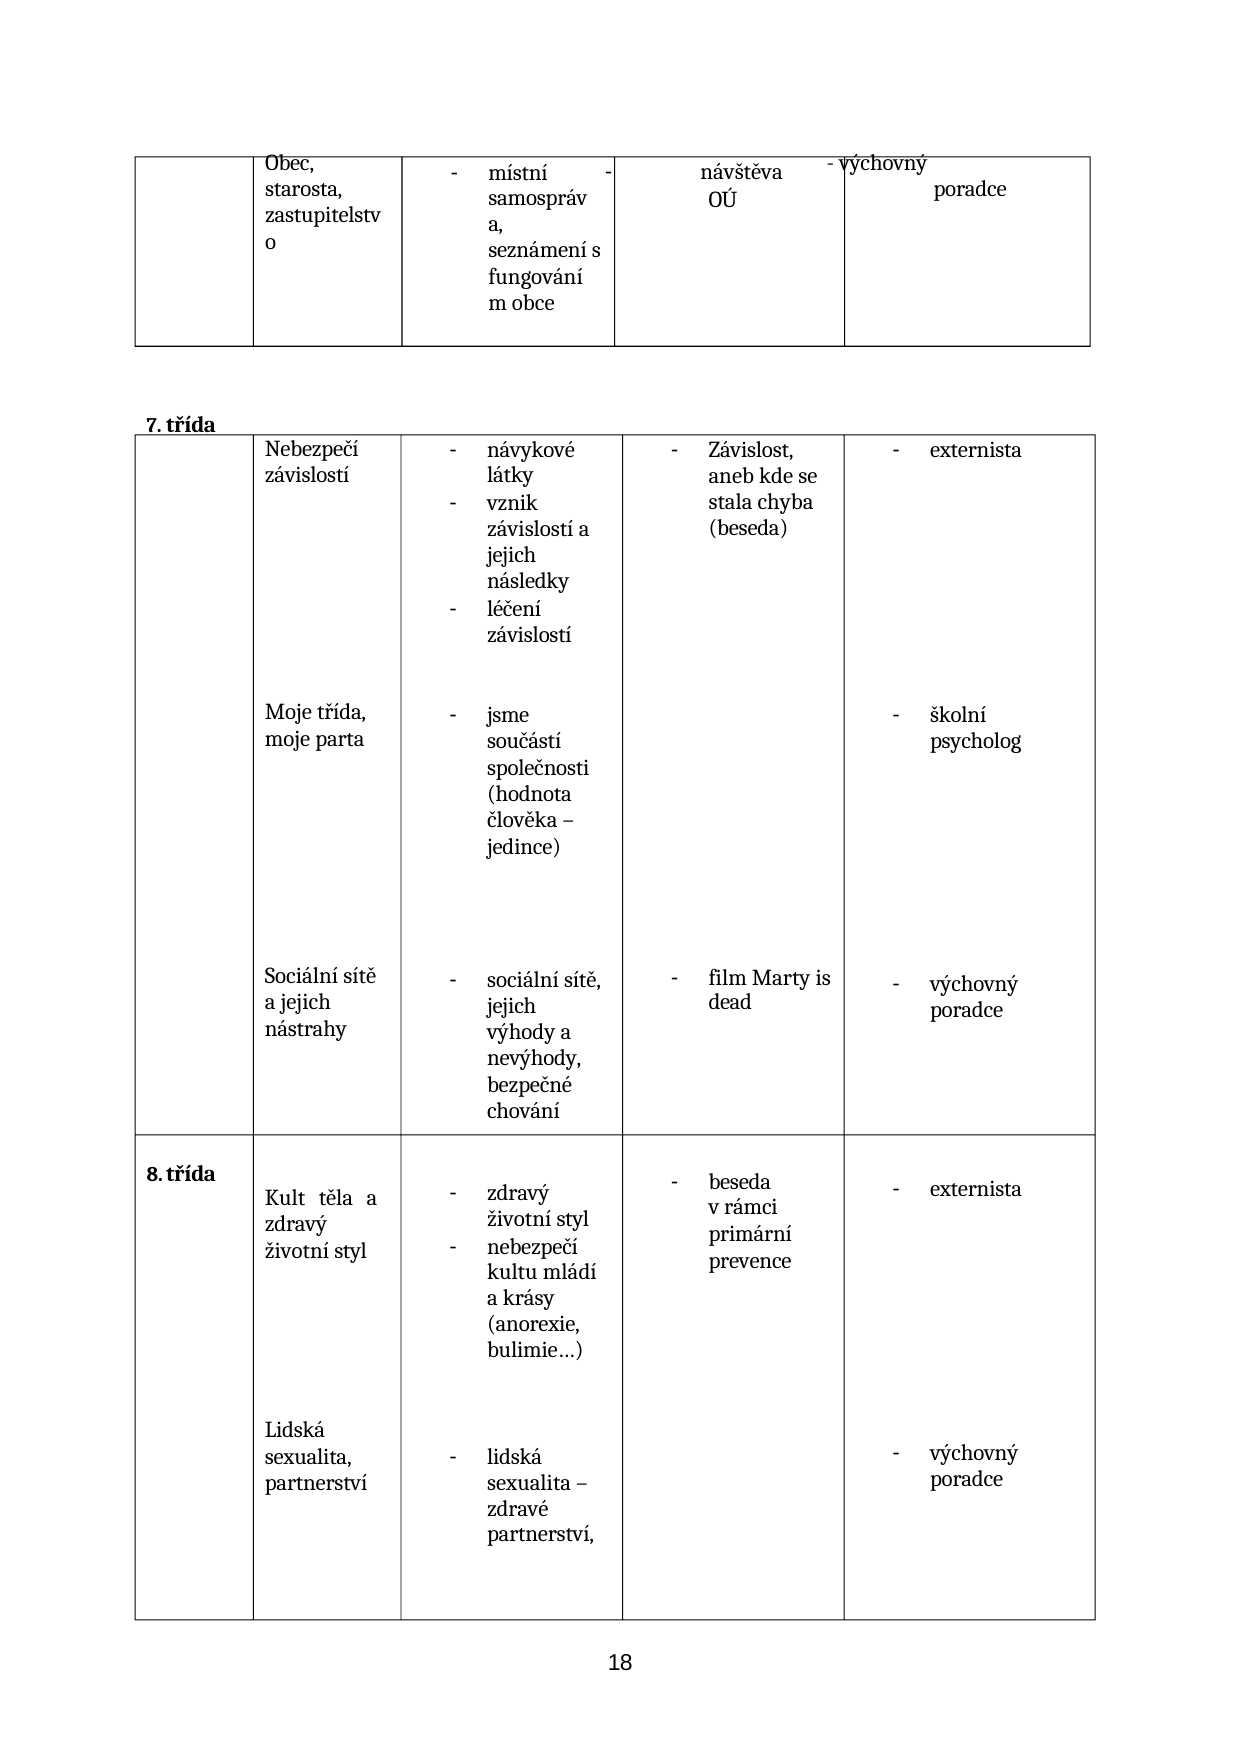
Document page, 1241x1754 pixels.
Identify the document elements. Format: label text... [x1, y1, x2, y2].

list zdravý [449, 1178, 611, 1206]
text jejich [487, 992, 611, 1019]
list beseda v rámci [671, 1168, 781, 1220]
text seznámení s fungování m obce [488, 237, 601, 316]
text Obec, starosta, zastupitelstv o [265, 149, 390, 255]
list léčení [449, 594, 611, 622]
list návykové látky [449, 436, 581, 488]
text primární [708, 1220, 836, 1247]
text výhody a nevýhody, bezpečné chování [487, 1019, 595, 1124]
text Kult těla a zdravý [264, 1185, 394, 1237]
text Lidská sexualita, partnerství [264, 1417, 394, 1496]
list vznik [449, 488, 611, 515]
list výchovný [892, 1438, 1103, 1466]
list externista [892, 1174, 1103, 1202]
list třída [146, 412, 222, 438]
list sociální sítě, [449, 965, 611, 992]
list film Marty is dead [671, 964, 832, 1015]
text prevence [708, 1247, 836, 1274]
text poradce [929, 176, 1011, 202]
text Sociální sítě a jejich nástrahy [264, 963, 382, 1042]
list návštěva OÚ- výchovný [605, 158, 810, 212]
text psycholog [930, 728, 1103, 754]
text moje parta [264, 726, 394, 752]
text Nebezpečí závislostí [264, 435, 394, 488]
text závislostí [487, 622, 611, 648]
list třída [146, 1161, 222, 1187]
list lidská sexualita – zdravé partnerství, [449, 1443, 602, 1548]
list Závislost, aneb kde se stala chyba (beseda) [671, 436, 823, 541]
text poradce [930, 997, 1103, 1023]
list nebezpečí kultu mládí a krásy (anorexie, bulimie…) [449, 1232, 599, 1363]
text součástí společnosti (hodnota člověka – jedince) [487, 728, 611, 860]
list externista [892, 436, 1103, 464]
list výchovný [892, 969, 1103, 997]
text poradce [930, 1466, 1103, 1492]
text životní styl [487, 1206, 611, 1232]
text životní styl [264, 1238, 394, 1264]
list školní [892, 700, 1103, 728]
text Moje třída, [264, 699, 394, 726]
text závislostí a jejich následky [487, 515, 595, 594]
list místní samospráv a, [451, 158, 596, 237]
list jsme [449, 701, 611, 728]
